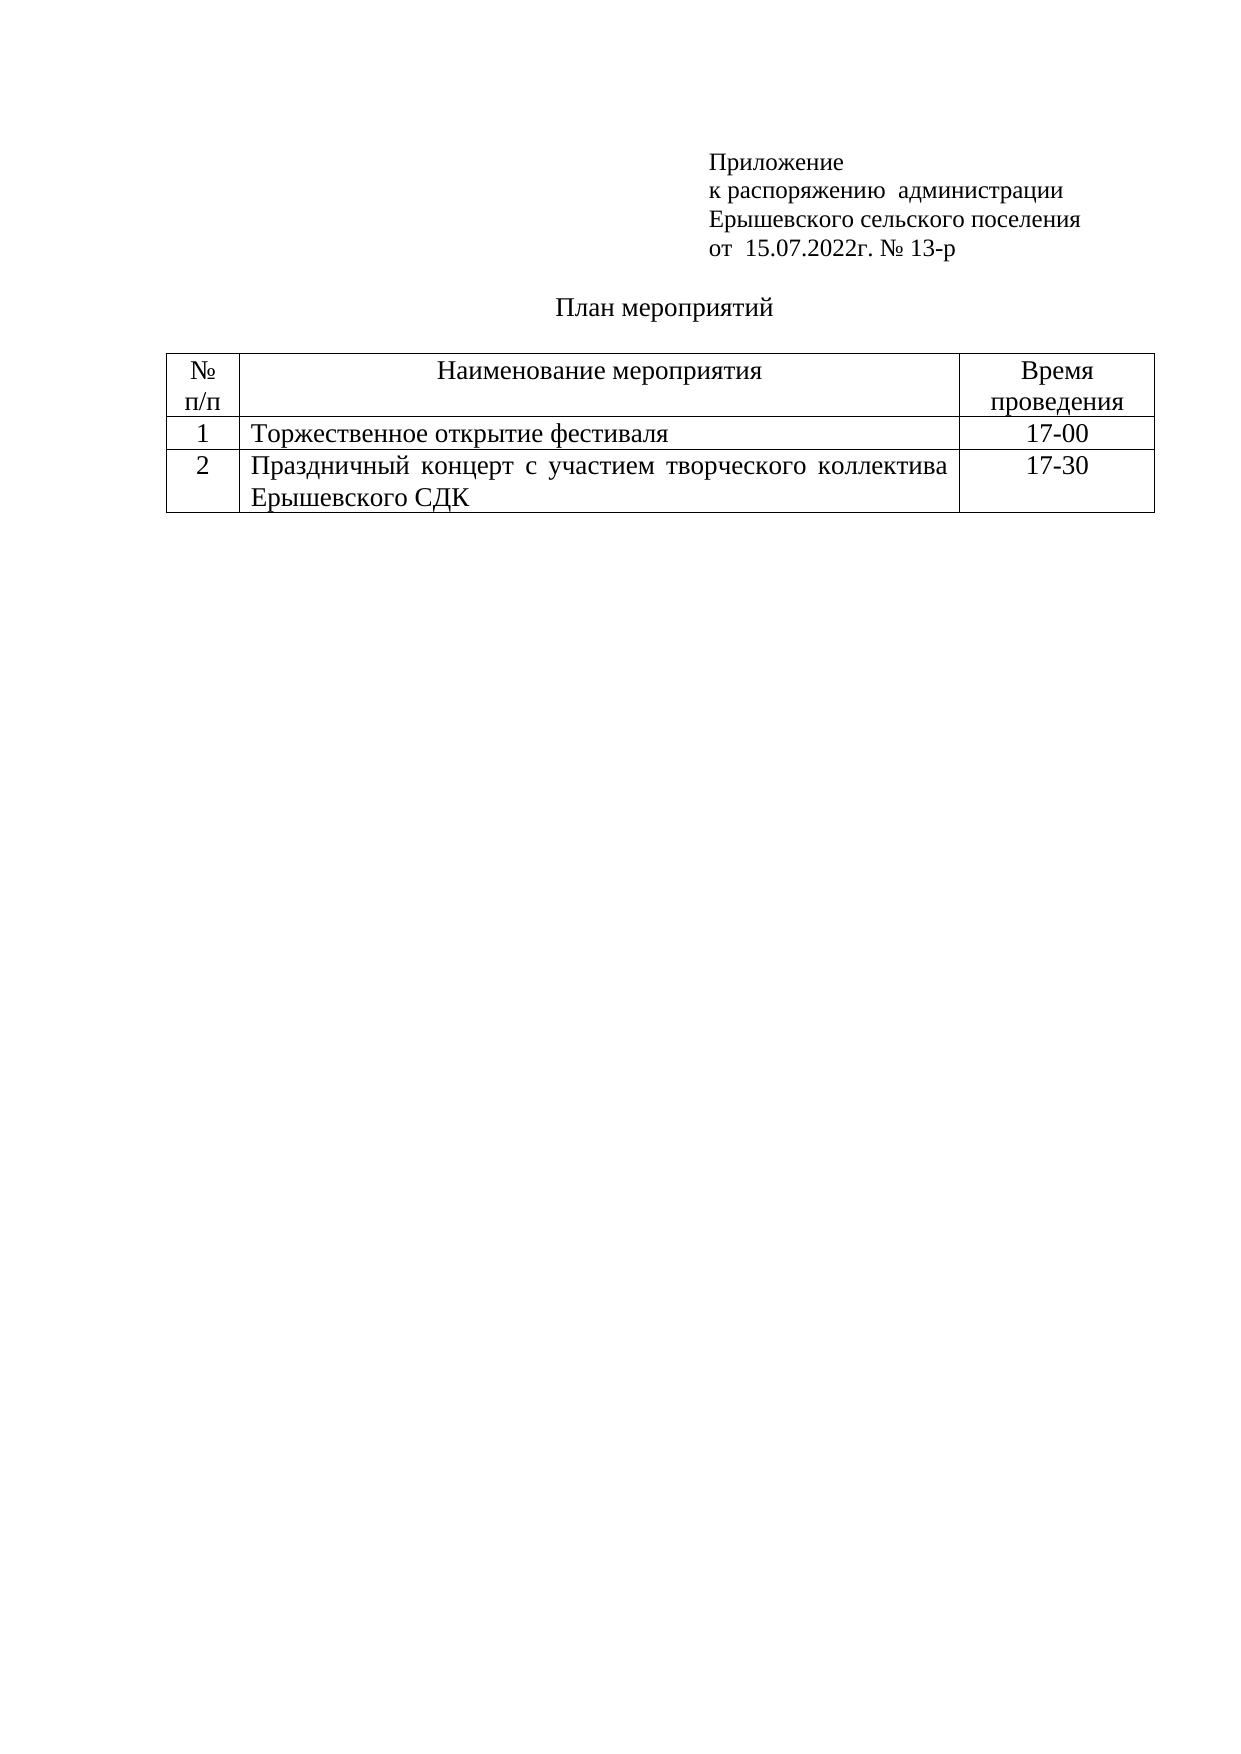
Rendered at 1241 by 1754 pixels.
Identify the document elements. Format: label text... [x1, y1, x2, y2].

table_cell 2 [167, 450, 239, 512]
table_cell Торжественное открытие фестиваля [240, 417, 959, 448]
table_cell 17-30 [960, 450, 1154, 512]
text Ерышевского сельского поселения [709, 204, 1152, 233]
table_cell 17-00 [960, 417, 1154, 448]
text Приложение [709, 147, 1152, 176]
table_header № п/п [167, 354, 239, 416]
table_header Наименование мероприятия [240, 354, 959, 416]
table_cell Праздничный концерт с участием творческого коллектива Ерышевского СДК [240, 450, 959, 512]
text к распоряжению администрации [709, 176, 1152, 204]
table_header Время проведения [960, 354, 1154, 416]
text План мероприятий [177, 291, 1152, 322]
text от 15.07.2022г. № 13-р [709, 233, 1152, 262]
table_cell 1 [167, 417, 239, 448]
